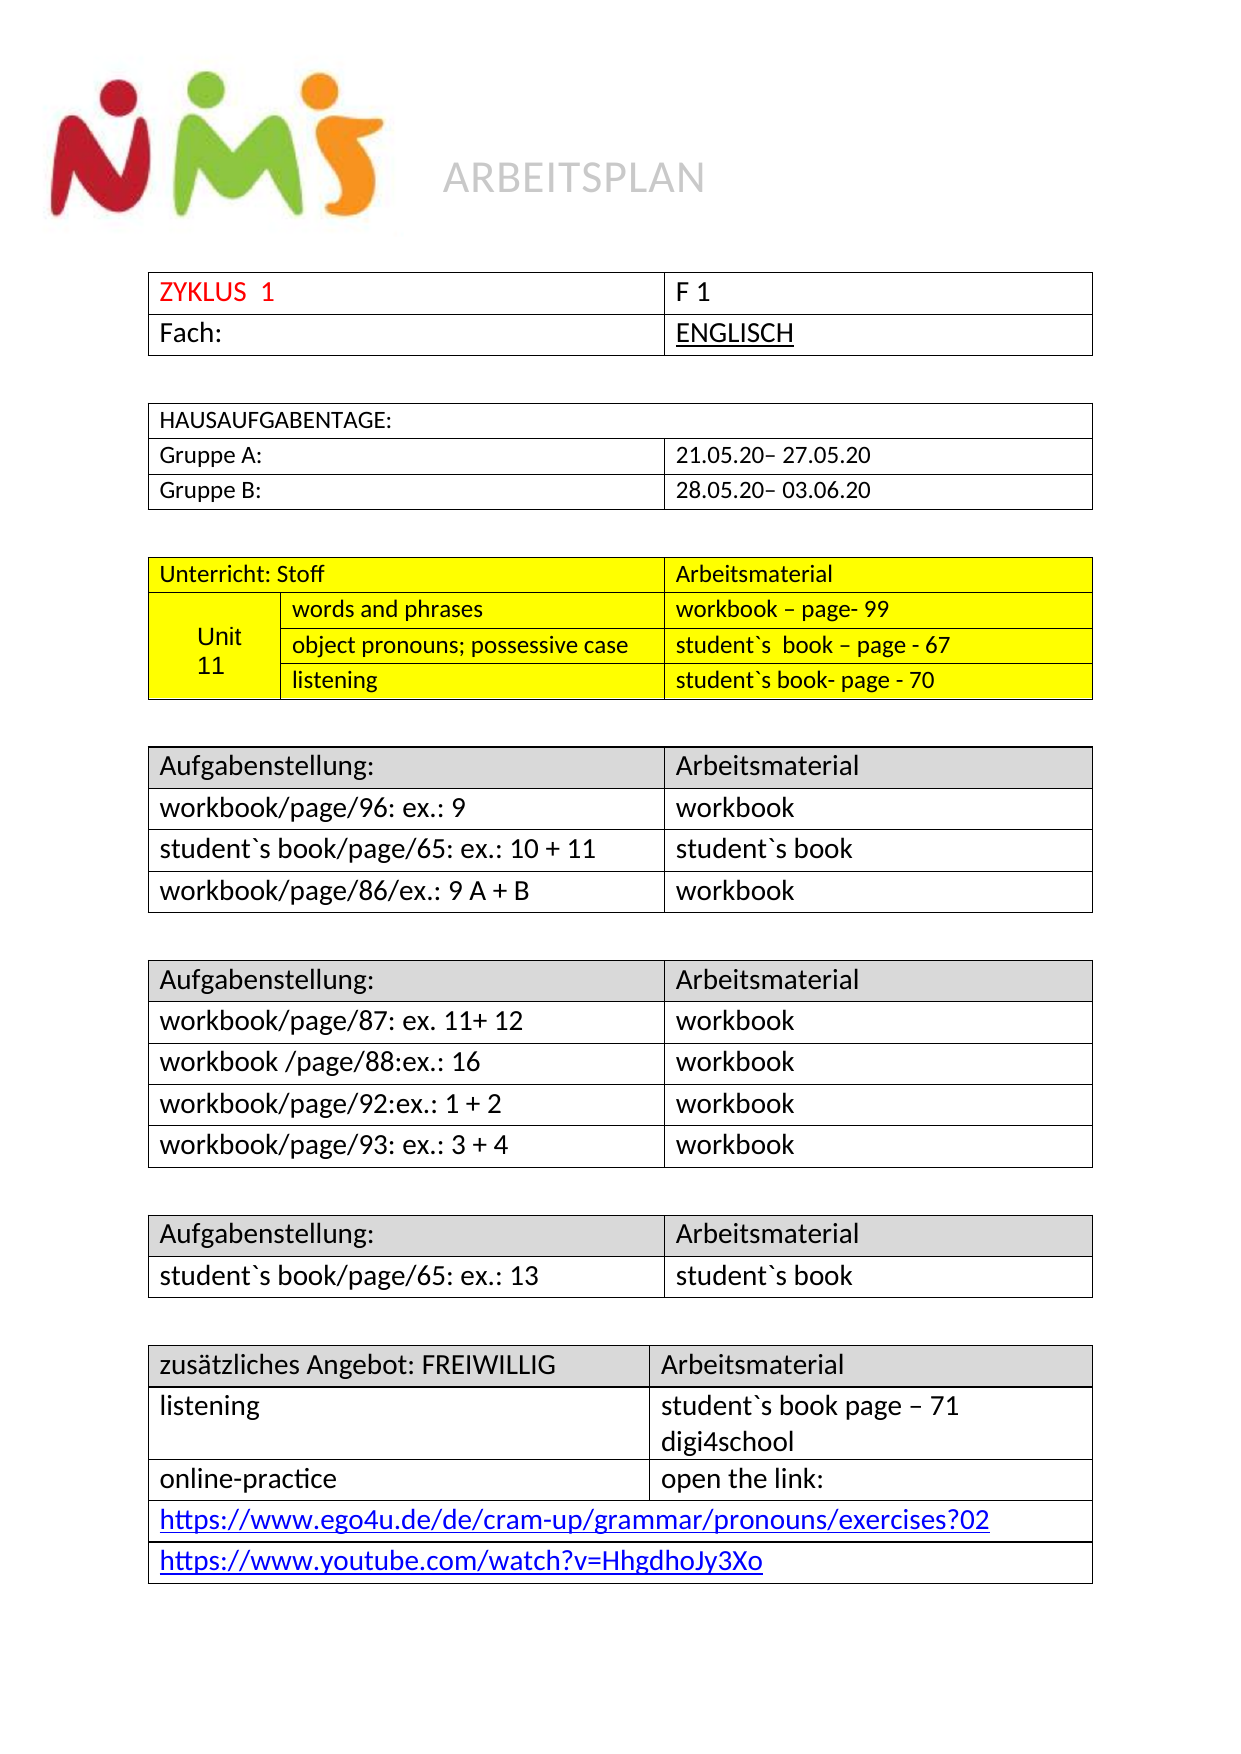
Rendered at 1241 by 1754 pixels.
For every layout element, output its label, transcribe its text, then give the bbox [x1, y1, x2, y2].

table_cell workbook – page- 99 [665, 593, 1092, 628]
table_cell words and phrases [281, 593, 664, 628]
table_cell https://www.ego4u.de/de/cram-up/grammar/pronouns/exercises?02 [149, 1501, 1092, 1541]
table_cell workbook [665, 1126, 1092, 1167]
table_cell workbook/page/96: ex.: 9 [149, 789, 664, 829]
table_cell workbook [665, 1044, 1092, 1084]
table_cell student`s book/page/65: ex.: 10 + 11 [149, 830, 664, 871]
table_header Aufgabenstellung: [149, 961, 664, 1001]
table_cell Fach: [149, 315, 664, 355]
table_cell object pronouns; possessive case [281, 629, 664, 663]
table_cell student`s book [665, 1257, 1092, 1297]
table_cell 21.05.20– 27.05.20 [665, 439, 1092, 473]
table_header F 1 [665, 273, 1092, 313]
table_cell online-practice [149, 1460, 649, 1500]
table_header Aufgabenstellung: [149, 1216, 664, 1256]
table_cell workbook/page/93: ex.: 3 + 4 [149, 1126, 664, 1167]
table_header Arbeitsmaterial [665, 961, 1092, 1001]
table_cell Gruppe A: [149, 439, 664, 473]
table_header HAUSAUFGABENTAGE: [149, 404, 1092, 438]
table_cell listening [149, 1388, 649, 1459]
table_header zusätzliches Angebot: FREIWILLIG [149, 1346, 649, 1386]
table_cell workbook/page/86/ex.: 9 A + B [149, 872, 664, 912]
table_cell student`s book [665, 830, 1092, 871]
table_cell student`s book – page - 67 [665, 629, 1092, 663]
table_cell student`s book/page/65: ex.: 13 [149, 1257, 664, 1297]
table_cell workbook /page/88:ex.: 16 [149, 1044, 664, 1084]
table_header Arbeitsmaterial [665, 748, 1092, 788]
table_cell ENGLISCH [665, 315, 1092, 355]
table_cell 28.05.20– 03.06.20 [665, 475, 1092, 509]
table_cell workbook [665, 872, 1092, 912]
table_cell listening [281, 664, 664, 698]
table_header ZYKLUS 1 [149, 273, 664, 313]
table_cell https://www.youtube.com/watch?v=HhgdhoJy3Xo [149, 1543, 1092, 1583]
table_header Arbeitsmaterial [665, 1216, 1092, 1256]
table_header Arbeitsmaterial [665, 558, 1092, 592]
table_header Arbeitsmaterial [650, 1346, 1092, 1386]
table_cell workbook [665, 1002, 1092, 1042]
table_cell workbook [665, 789, 1092, 829]
table_header Unterricht: Stoff [149, 558, 664, 592]
table_cell Unit 11 [149, 593, 280, 698]
table_header Aufgabenstellung: [149, 748, 664, 788]
table_cell workbook [665, 1085, 1092, 1125]
table_cell workbook/page/92:ex.: 1 + 2 [149, 1085, 664, 1125]
table_cell open the link: [650, 1460, 1092, 1500]
text ARBEITSPLAN [369, 148, 1093, 203]
table_cell Gruppe B: [149, 475, 664, 509]
table_cell student`s book- page - 70 [665, 664, 1092, 698]
table_cell workbook/page/87: ex. 11+ 12 [149, 1002, 664, 1042]
table_cell student`s book page – 71 digi4school [650, 1388, 1092, 1459]
picture [32, 36, 404, 237]
